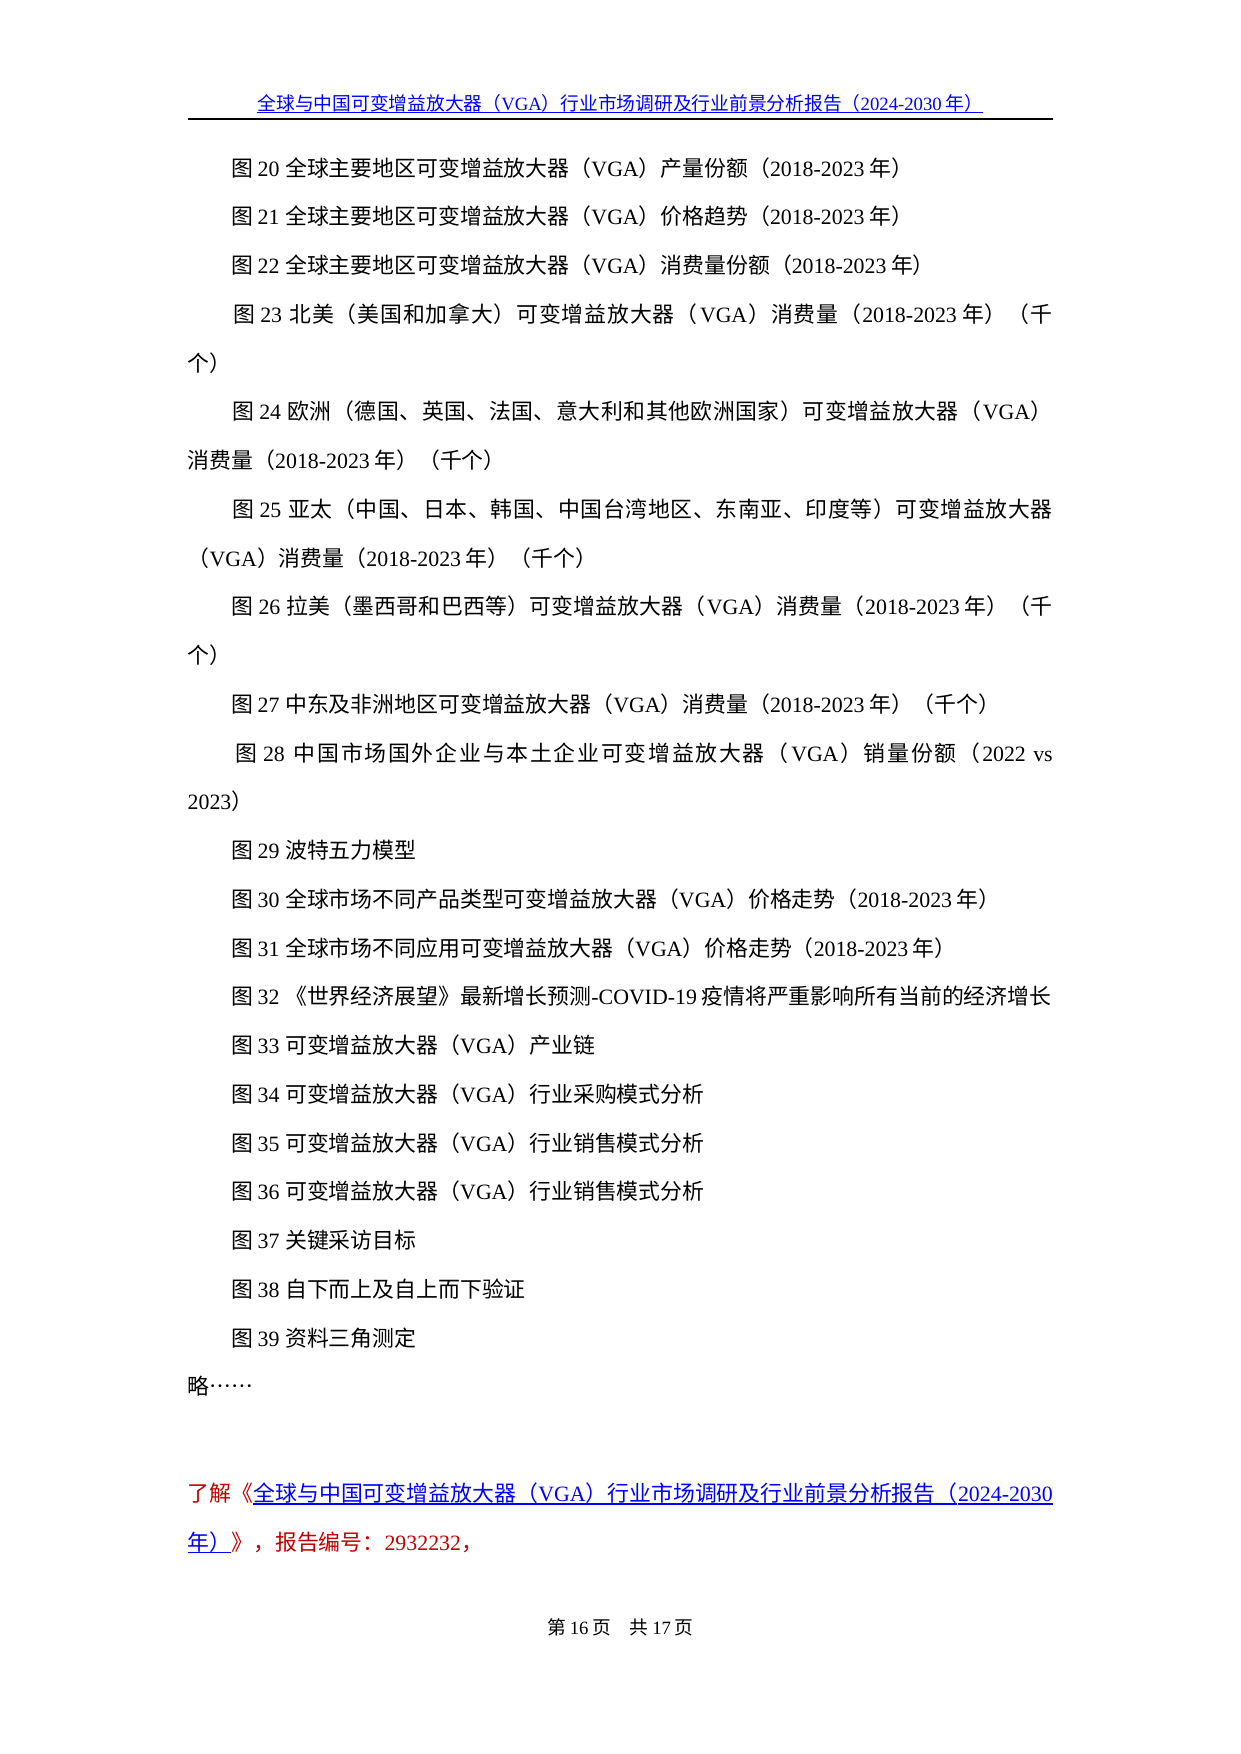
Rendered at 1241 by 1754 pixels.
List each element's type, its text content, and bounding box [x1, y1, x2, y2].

text 了解《全球与中国可变增益放大器（VGA）行业市场调研及行业前景分析报告（2024-2030年）》，报告编号：2932232， [187, 1475, 1053, 1557]
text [187, 150, 1053, 1401]
